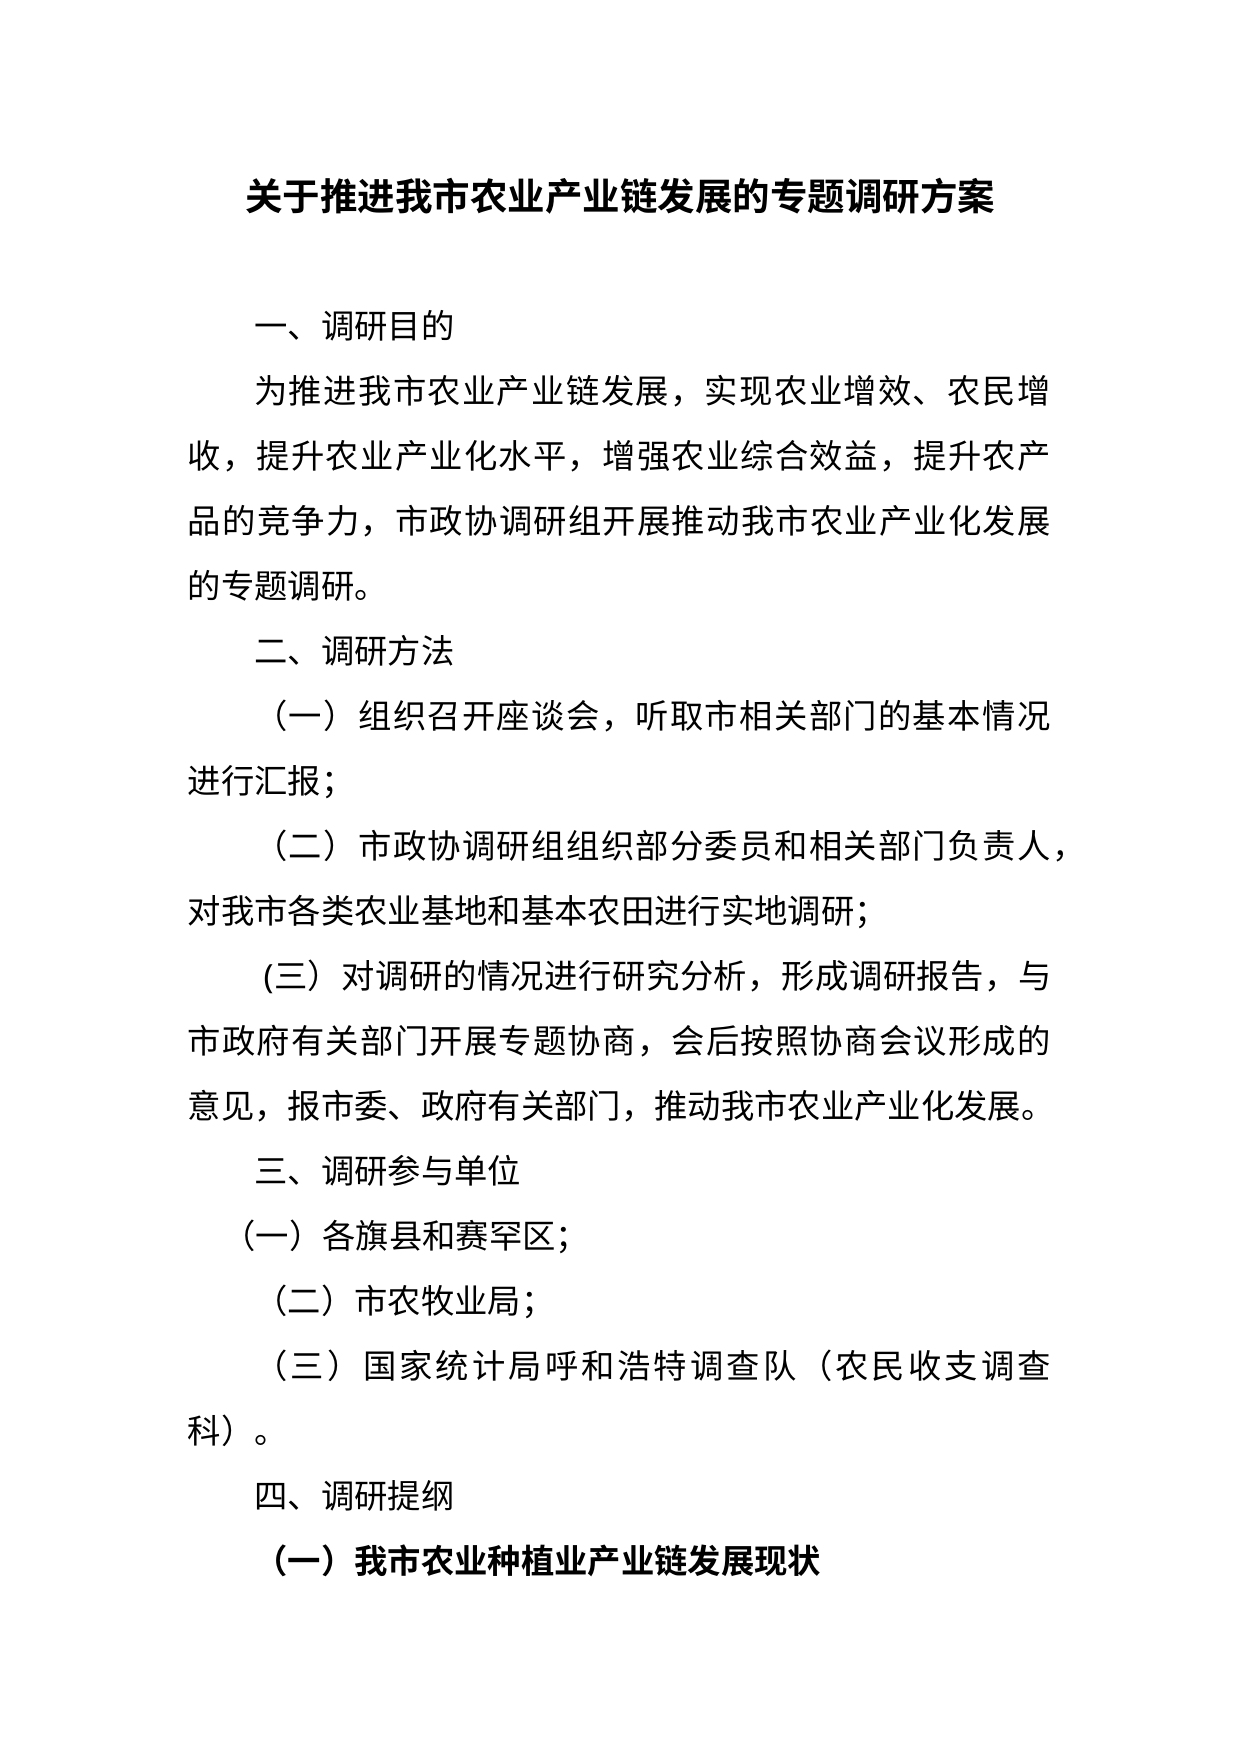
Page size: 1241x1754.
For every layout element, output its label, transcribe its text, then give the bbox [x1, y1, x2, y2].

list 调研参与单位 [187, 1137, 1053, 1202]
text 二、调研方法 [187, 617, 1053, 682]
text 为推进我市农业产业链发展，实现农业增效、农民增收，提升农业产业化水平，增强农业综合效益，提升农产品的竞争力，市政协调研组开展推动我市农业产业化发展的专题调研。 [187, 357, 1053, 617]
text 四、调研提纲 [187, 1462, 1053, 1527]
text 一、调研目的 [187, 292, 1053, 357]
text （一）我市农业种植业产业链发展现状 [254, 1527, 1053, 1592]
list （一）各旗县和赛罕区； [187, 1202, 1053, 1267]
text 关于推进我市农业产业链发展的专题调研方案 [187, 162, 1053, 227]
text （三）国家统计局呼和浩特调查队（农民收支调查科）。 [187, 1332, 1053, 1462]
text （二）市政协调研组组织部分委员和相关部门负责人，对我市各类农业基地和基本农田进行实地调研； [187, 812, 1053, 942]
text （二）市农牧业局； [187, 1267, 1053, 1332]
text （一）组织召开座谈会，听取市相关部门的基本情况进行汇报； [187, 682, 1053, 812]
text (三）对调研的情况进行研究分析，形成调研报告，与市政府有关部门开展专题协商，会后按照协商会议形成的意见，报市委、政府有关部门，推动我市农业产业化发展。 [187, 942, 1053, 1137]
